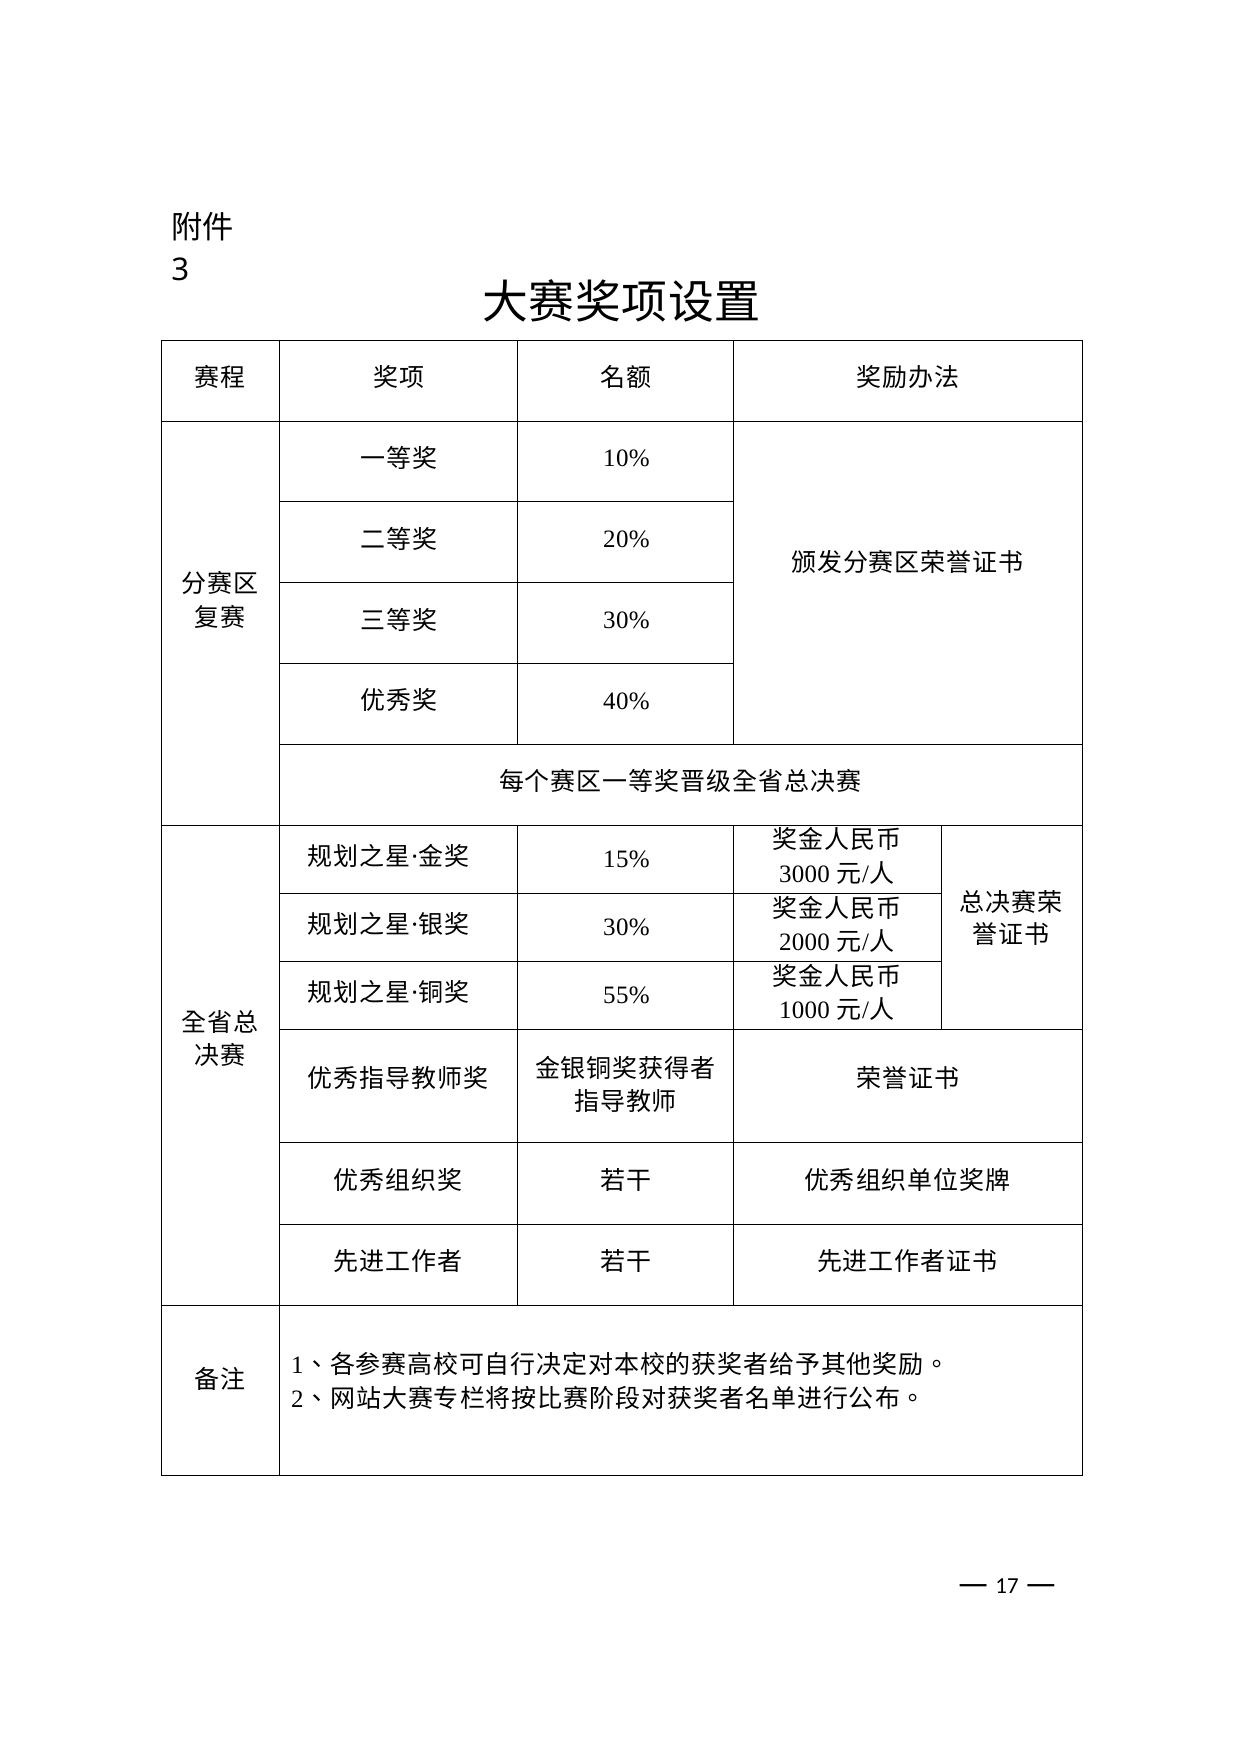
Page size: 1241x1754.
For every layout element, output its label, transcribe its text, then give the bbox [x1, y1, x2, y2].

table_cell 金银铜奖获得者 指导教师 [518, 1030, 733, 1142]
table_cell 规划之星·银奖 [280, 894, 517, 961]
table_cell 二等奖 [280, 502, 517, 582]
table_cell 备注 [162, 1306, 279, 1474]
text 附件 3 [171, 205, 260, 290]
table_cell 若干 [518, 1225, 733, 1304]
table_cell 优秀指导教师奖 [280, 1030, 517, 1142]
table_cell 30% [518, 583, 733, 663]
table_cell 若干 [518, 1143, 733, 1223]
table_cell 10% [518, 422, 733, 501]
table_cell 40% [518, 664, 733, 744]
table_cell 一等奖 [280, 422, 517, 501]
table_cell 规划之星·金奖 [280, 826, 517, 893]
table_cell 55% [518, 962, 733, 1029]
table_header 奖励办法 [734, 341, 1082, 421]
table_header 奖项 [280, 341, 517, 421]
table_cell 20% [518, 502, 733, 582]
table_cell 规划之星·铜奖 [280, 962, 517, 1029]
table_cell 优秀奖 [280, 664, 517, 744]
table_cell 30% [518, 894, 733, 961]
table_cell 总决赛荣 誉证书 [942, 826, 1082, 1029]
table_cell 先进工作者证书 [734, 1225, 1082, 1304]
table_cell 颁发分赛区荣誉证书 [734, 422, 1082, 744]
table_header 赛程 [162, 341, 279, 421]
table_cell 三等奖 [280, 583, 517, 663]
table_cell 全省总 决赛 [162, 826, 279, 1304]
table_cell 奖金人民币 2000 元/人 [734, 894, 941, 961]
table_cell 优秀组织单位奖牌 [734, 1143, 1082, 1223]
table_cell 荣誉证书 [734, 1030, 1082, 1142]
table_header 名额 [518, 341, 733, 421]
subtitle 大赛奖项设置 [482, 270, 1094, 332]
table_cell 奖金人民币 1000 元/人 [734, 962, 941, 1029]
table_cell 1、各参赛高校可自行决定对本校的获奖者给予其他奖励。 2、网站大赛专栏将按比赛阶段对获奖者名单进行公布。 [280, 1306, 1082, 1474]
table_cell 每个赛区一等奖晋级全省总决赛 [280, 745, 1082, 825]
table_cell 优秀组织奖 [280, 1143, 517, 1223]
table_cell 15% [518, 826, 733, 893]
table_cell 分赛区 复赛 [162, 422, 279, 825]
table_cell 奖金人民币 3000 元/人 [734, 826, 941, 893]
table_cell 先进工作者 [280, 1225, 517, 1304]
